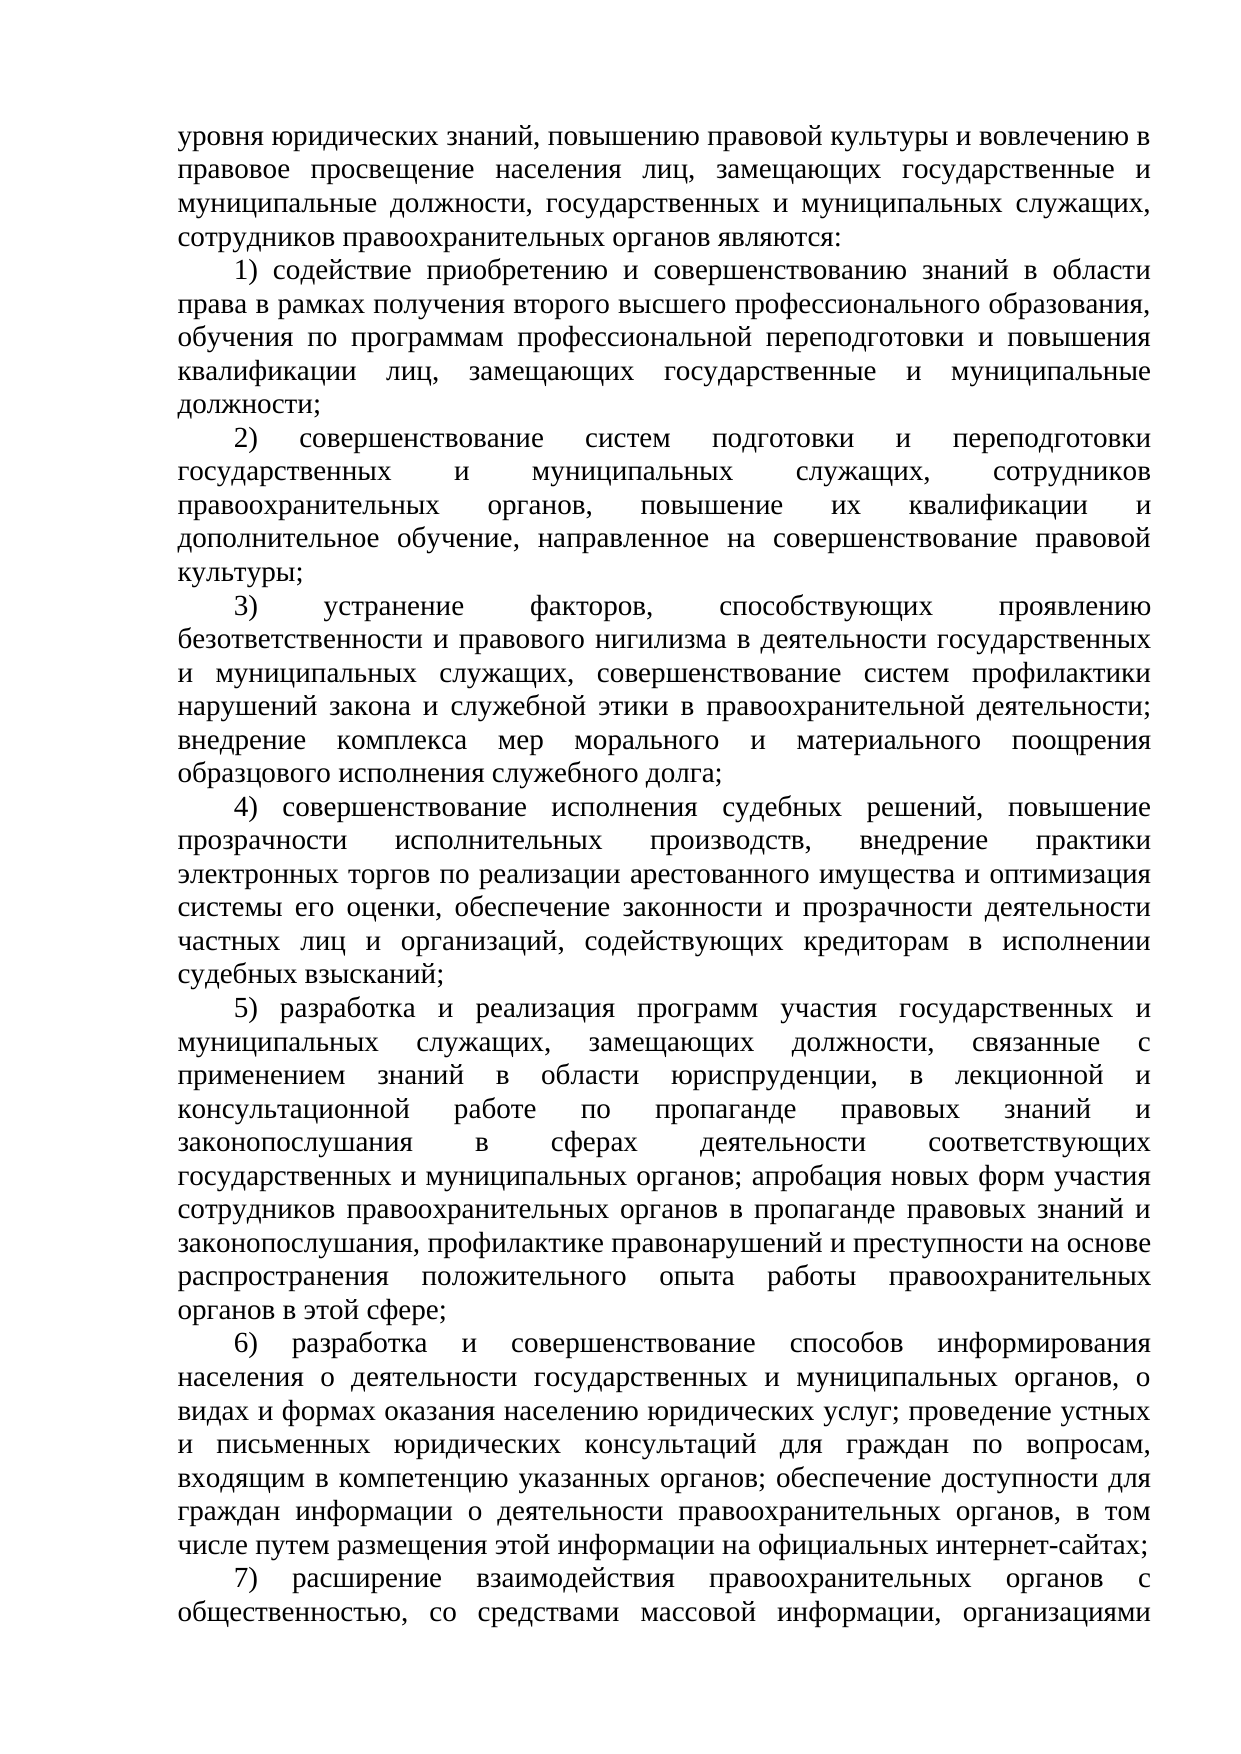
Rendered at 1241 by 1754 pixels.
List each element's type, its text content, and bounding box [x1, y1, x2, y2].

text 1) содействие приобретению и совершенствованию знаний в области права в рамках получения второго высшего профессионального образования, обучения по программам профессиональной переподготовки и повышения квалификации лиц, замещающих государственные и муниципальные должности; [177, 252, 1152, 420]
text 6) разработка и совершенствование способов информирования населения о деятельности государственных и муниципальных органов, о видах и формах оказания населению юридических услуг; проведение устных и письменных юридических консультаций для граждан по вопросам, входящим в компетенцию указанных органов; обеспечение доступности для граждан информации о деятельности правоохранительных органов, в том числе путем размещения этой информации на официальных интернет-сайтах; [177, 1326, 1152, 1560]
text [177, 118, 1152, 252]
text 4) совершенствование исполнения судебных решений, повышение прозрачности исполнительных производств, внедрение практики электронных торгов по реализации арестованного имущества и оптимизация системы его оценки, обеспечение законности и прозрачности деятельности частных лиц и организаций, содействующих кредиторам в исполнении судебных взысканий; [177, 789, 1152, 990]
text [177, 1560, 1152, 1627]
text 5) разработка и реализация программ участия государственных и муниципальных служащих, замещающих должности, связанные с применением знаний в области юриспруденции, в лекционной и консультационной работе по пропаганде правовых знаний и законопослушания в сферах деятельности соответствующих государственных и муниципальных органов; апробация новых форм участия сотрудников правоохранительных органов в пропаганде правовых знаний и законопослушания, профилактике правонарушений и преступности на основе распространения положительного опыта работы правоохранительных органов в этой сфере; [177, 990, 1152, 1326]
text 3) устранение факторов, способствующих проявлению безответственности и правового нигилизма в деятельности государственных и муниципальных служащих, совершенствование систем профилактики нарушений закона и служебной этики в правоохранительной деятельности; внедрение комплекса мер морального и материального поощрения образцового исполнения служебного долга; [177, 588, 1152, 789]
text 2) совершенствование систем подготовки и переподготовки государственных и муниципальных служащих, сотрудников правоохранительных органов, повышение их квалификации и дополнительное обучение, направленное на совершенствование правовой культуры; [177, 420, 1152, 588]
